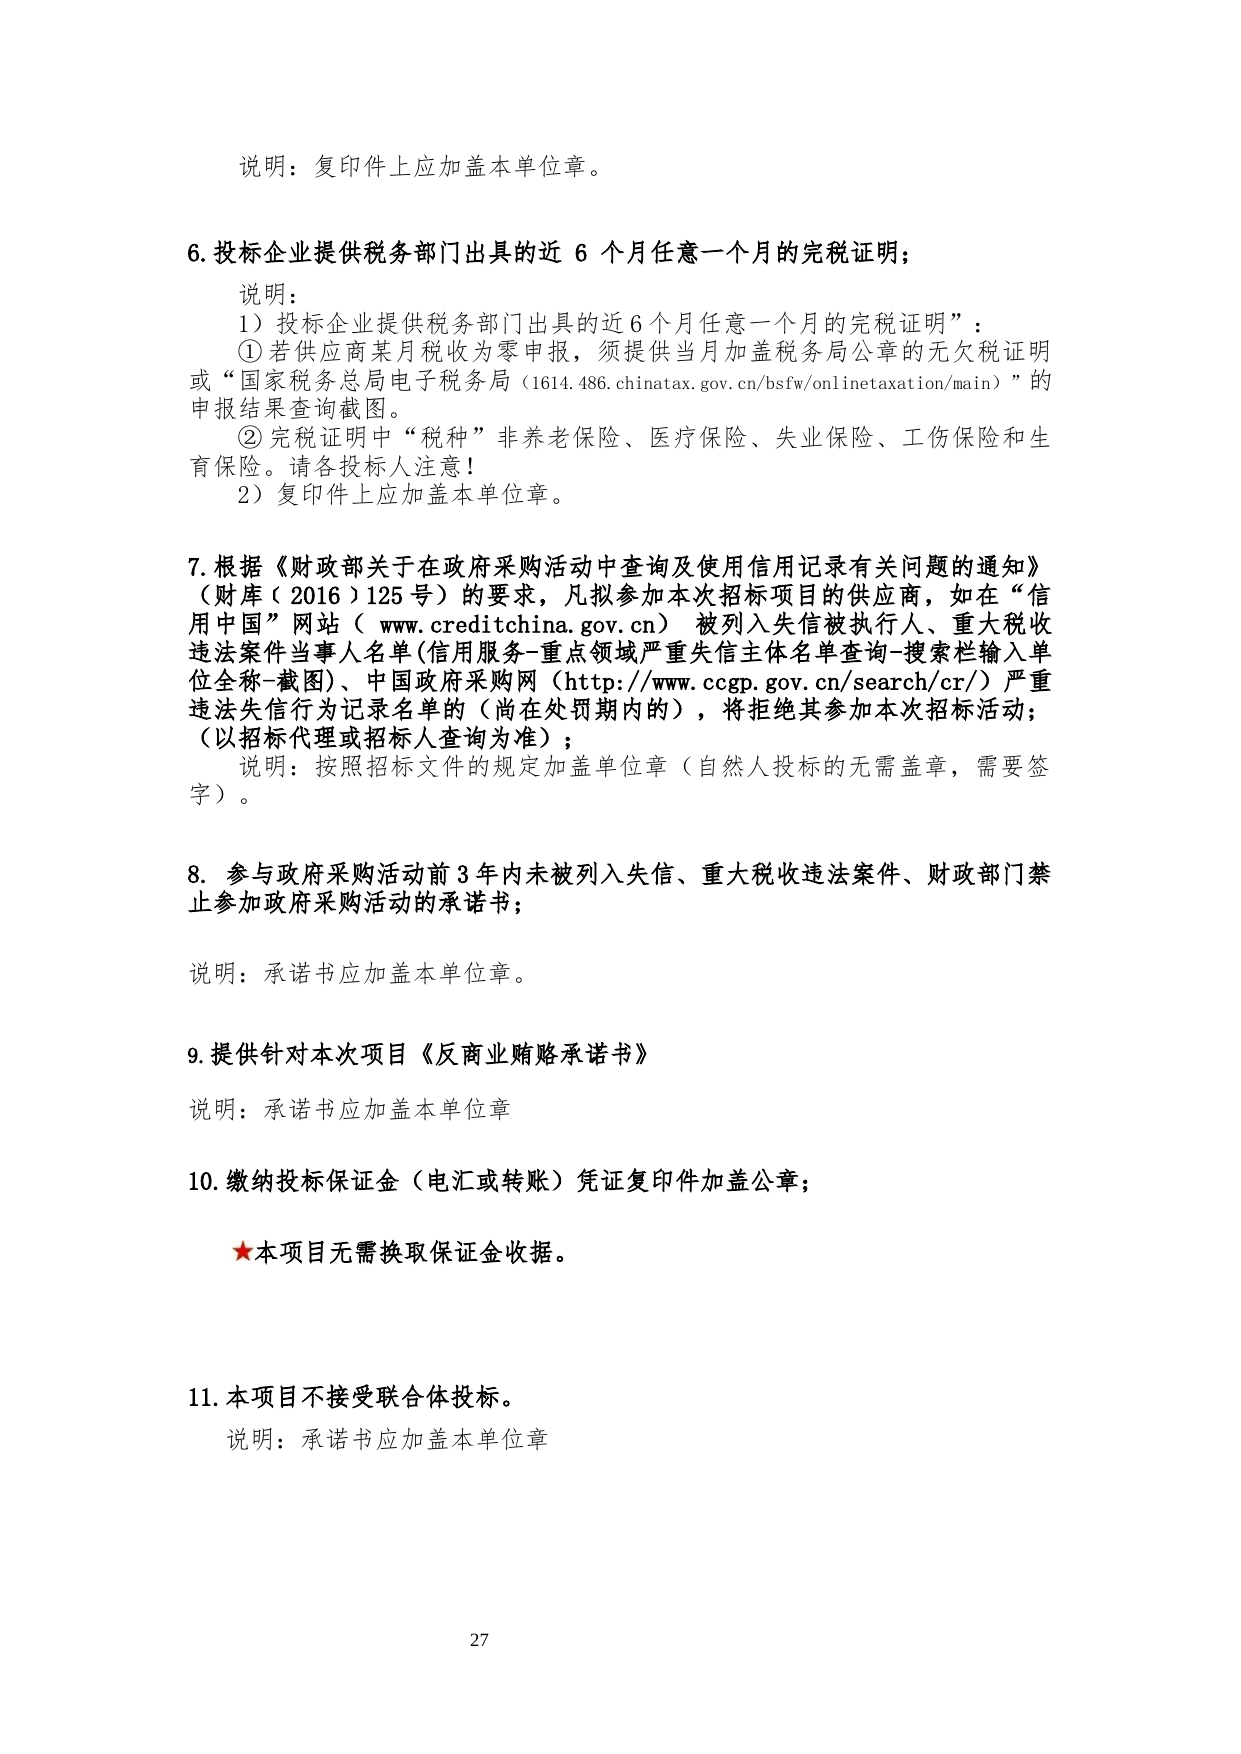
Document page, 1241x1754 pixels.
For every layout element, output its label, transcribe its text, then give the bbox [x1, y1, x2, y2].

text 8. 参与政府采购活动前3年内未被列入失信、重大税收违法案件、财政部门禁止参加政府采购活动的承诺书； [187, 857, 1053, 914]
list ①若供应商某月税收为零申报，须提供当月加盖税务局公章的无欠税证明或“国家税务总局电子税务局（1614.486.chinatax.gov.cn/bsfw/onlinetaxation/main）”的申报结果查询截图。 [187, 336, 1053, 421]
text 7.根据《财政部关于在政府采购活动中查询及使用信用记录有关问题的通知》（财库﹝2016﹞125号）的要求，凡拟参加本次招标项目的供应商，如在“信用中国”网站（ www.creditchina.gov.cn） 被列入失信被执行人、重大税收违法案件当事人名单(信用服务-重点领域严重失信主体名单查询-搜索栏输入单位全称-截图)、中国政府采购网（http://www.ccgp.gov.cn/search/cr/）严重违法失信行为记录名单的（尚在处罚期内的），将拒绝其参加本次招标活动；（以招标代理或招标人查询为准）； [187, 550, 1053, 750]
text 说明：承诺书应加盖本单位章。 [187, 957, 1053, 986]
text 10.缴纳投标保证金（电汇或转账）凭证复印件加盖公章； [187, 1164, 1053, 1193]
text 本项目无需换取保证金收据。 [187, 1236, 1053, 1270]
list ②完税证明中“税种”非养老保险、医疗保险、失业保险、工伤保险和生育保险。请各投标人注意！ [187, 421, 1053, 478]
text 6.投标企业提供税务部门出具的近 6 个月任意一个月的完税证明； [187, 236, 1053, 264]
text 9.提供针对本次项目《反商业贿赂承诺书》 [187, 1038, 1053, 1066]
list 11.本项目不接受联合体投标。 [187, 1380, 1053, 1409]
text 说明：承诺书应加盖本单位章 [187, 1093, 1053, 1122]
picture [231, 1240, 254, 1261]
list 投标企业提供税务部门出具的近6个月任意一个月的完税证明”： [187, 307, 1053, 336]
text 说明：复印件上应加盖本单位章。 [187, 150, 1053, 178]
list 说明：承诺书应加盖本单位章 [187, 1423, 1053, 1452]
text 2）复印件上应加盖本单位章。 [187, 478, 1053, 507]
text 说明： [187, 279, 1053, 307]
text 说明：按照招标文件的规定加盖单位章（自然人投标的无需盖章，需要签字）。 [187, 750, 1053, 807]
